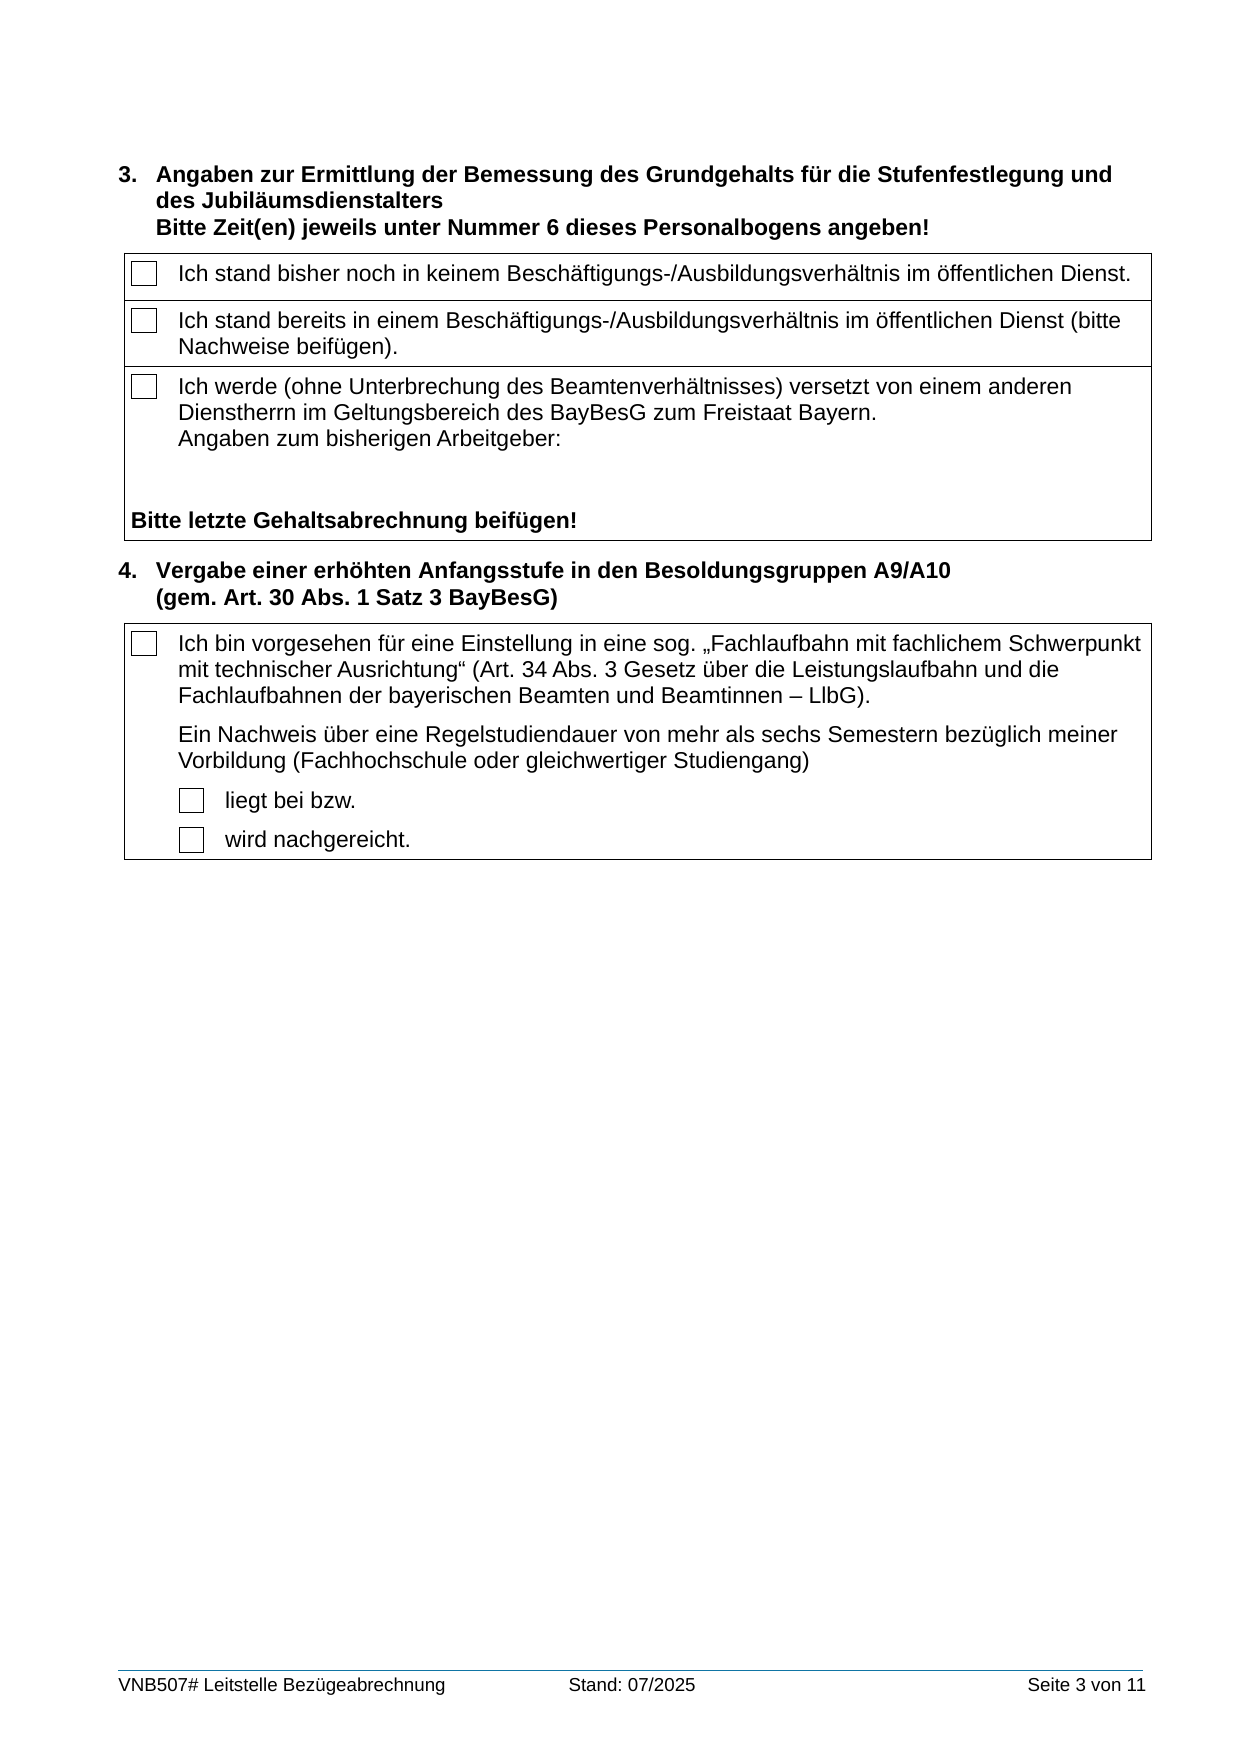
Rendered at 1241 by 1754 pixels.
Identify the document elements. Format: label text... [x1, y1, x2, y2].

table_cell Ein Nachweis über eine Regelstudiendauer von mehr als sechs Semestern bezüglich meiner Vorbildung (Fachhochschule oder gleichwertiger Studiengang) [125, 715, 1151, 779]
table_header Ich stand bisher noch in keinem Beschäftigungs-/Ausbildungsverhältnis im öffentlichen Dienst. [125, 254, 1151, 300]
table_cell Ich stand bereits in einem Beschäftigungs-/Ausbildungsverhältnis im öffentlichen Dienst (bitte Nachweise beifügen). [125, 301, 1151, 366]
table_cell wird nachgereicht. [125, 821, 1151, 859]
table_cell Bitte letzte Gehaltsabrechnung beifügen! [125, 501, 1151, 540]
list Vergabe einer erhöhten Anfangsstufe in den Besoldungsgruppen A9/A10 (gem. Art. 30 Abs. 1 Satz 3 BayBesG) [118, 557, 1152, 610]
table_cell liegt bei bzw. [125, 779, 1151, 821]
table_header Ich bin vorgesehen für eine Einstellung in eine sog. „Fachlaufbahn mit fachlichem Schwerpunkt mit technischer Ausrichtung“ (Art. 34 Abs. 3 Gesetz über die Leistungslaufbahn und die Fachlaufbahnen der bayerischen Beamten und Beamtinnen – LlbG). [125, 624, 1151, 714]
list Angaben zur Ermittlung der Bemessung des Grundgehalts für die Stufenfestlegung und des Jubiläumsdienstalters Bitte Zeit(en) jeweils unter Nummer 6 dieses Personalbogens angeben! [118, 161, 1152, 240]
table_cell Ich werde (ohne Unterbrechung des Beamtenverhältnisses) versetzt von einem anderen Dienstherrn im Geltungsbereich des BayBesG zum Freistaat Bayern. Angaben zum bisherigen Arbeitgeber: [125, 367, 1151, 501]
